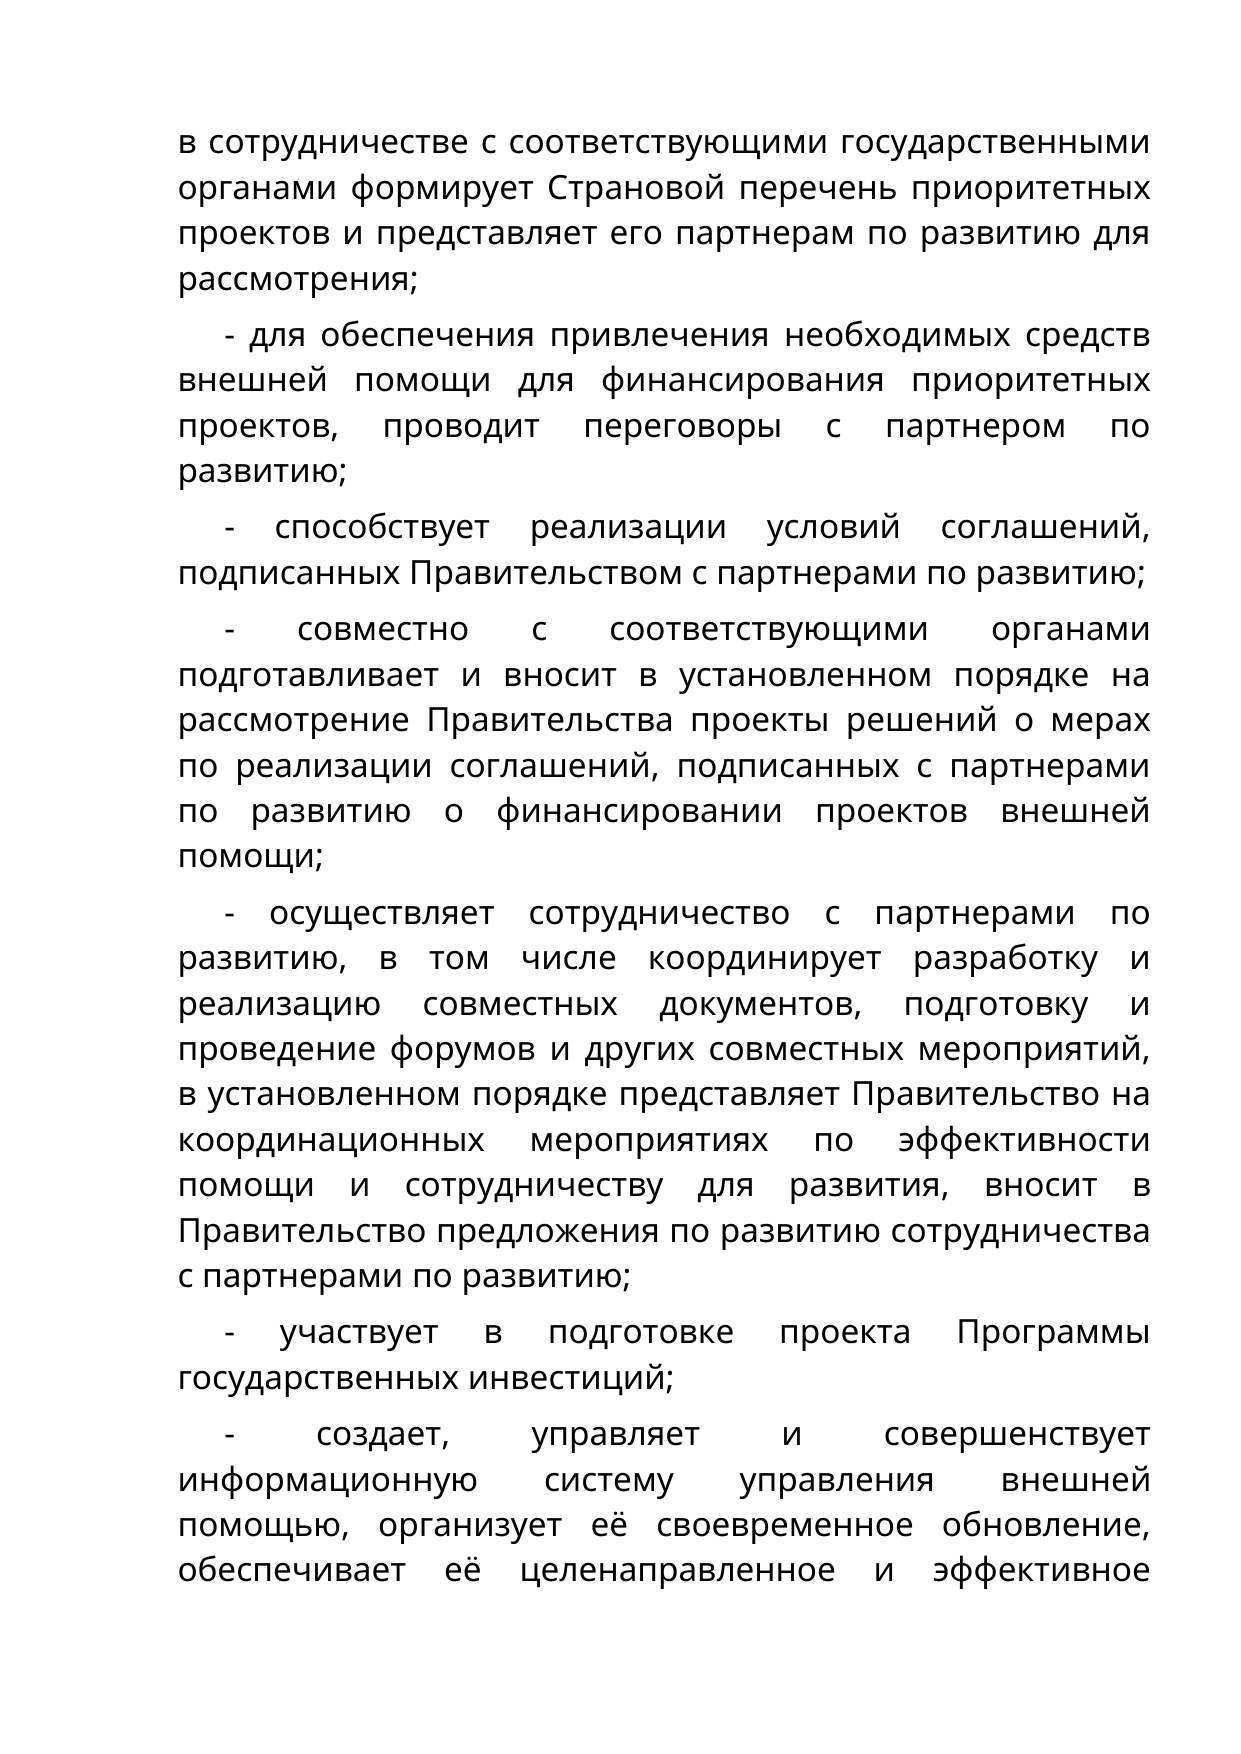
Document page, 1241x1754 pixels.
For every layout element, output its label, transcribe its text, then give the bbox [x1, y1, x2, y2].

text - осуществляет сотрудничество с партнерами по развитию, в том числе координирует разработку и реализацию совместных документов, подготовку и проведение форумов и других совместных мероприятий, в установленном порядке представляет Правительство на координационных мероприятиях по эффективности помощи и сотрудничеству для развития, вносит в Правительство предложения по развитию сотрудничества с партнерами по развитию; [177, 888, 1152, 1297]
text - участвует в подготовке проекта Программы государственных инвестиций; [177, 1308, 1152, 1399]
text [177, 1410, 1152, 1592]
text - способствует реализации условий соглашений, подписанных Правительством с партнерами по развитию; [177, 503, 1152, 594]
text - для обеспечения привлечения необходимых средств внешней помощи для финансирования приоритетных проектов, проводит переговоры с партнером по развитию; [177, 311, 1152, 492]
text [177, 118, 1152, 300]
text - совместно с соответствующими органами подготавливает и вносит в установленном порядке на рассмотрение Правительства проекты решений о мерах по реализации соглашений, подписанных с партнерами по развитию о финансировании проектов внешней помощи; [177, 605, 1152, 878]
